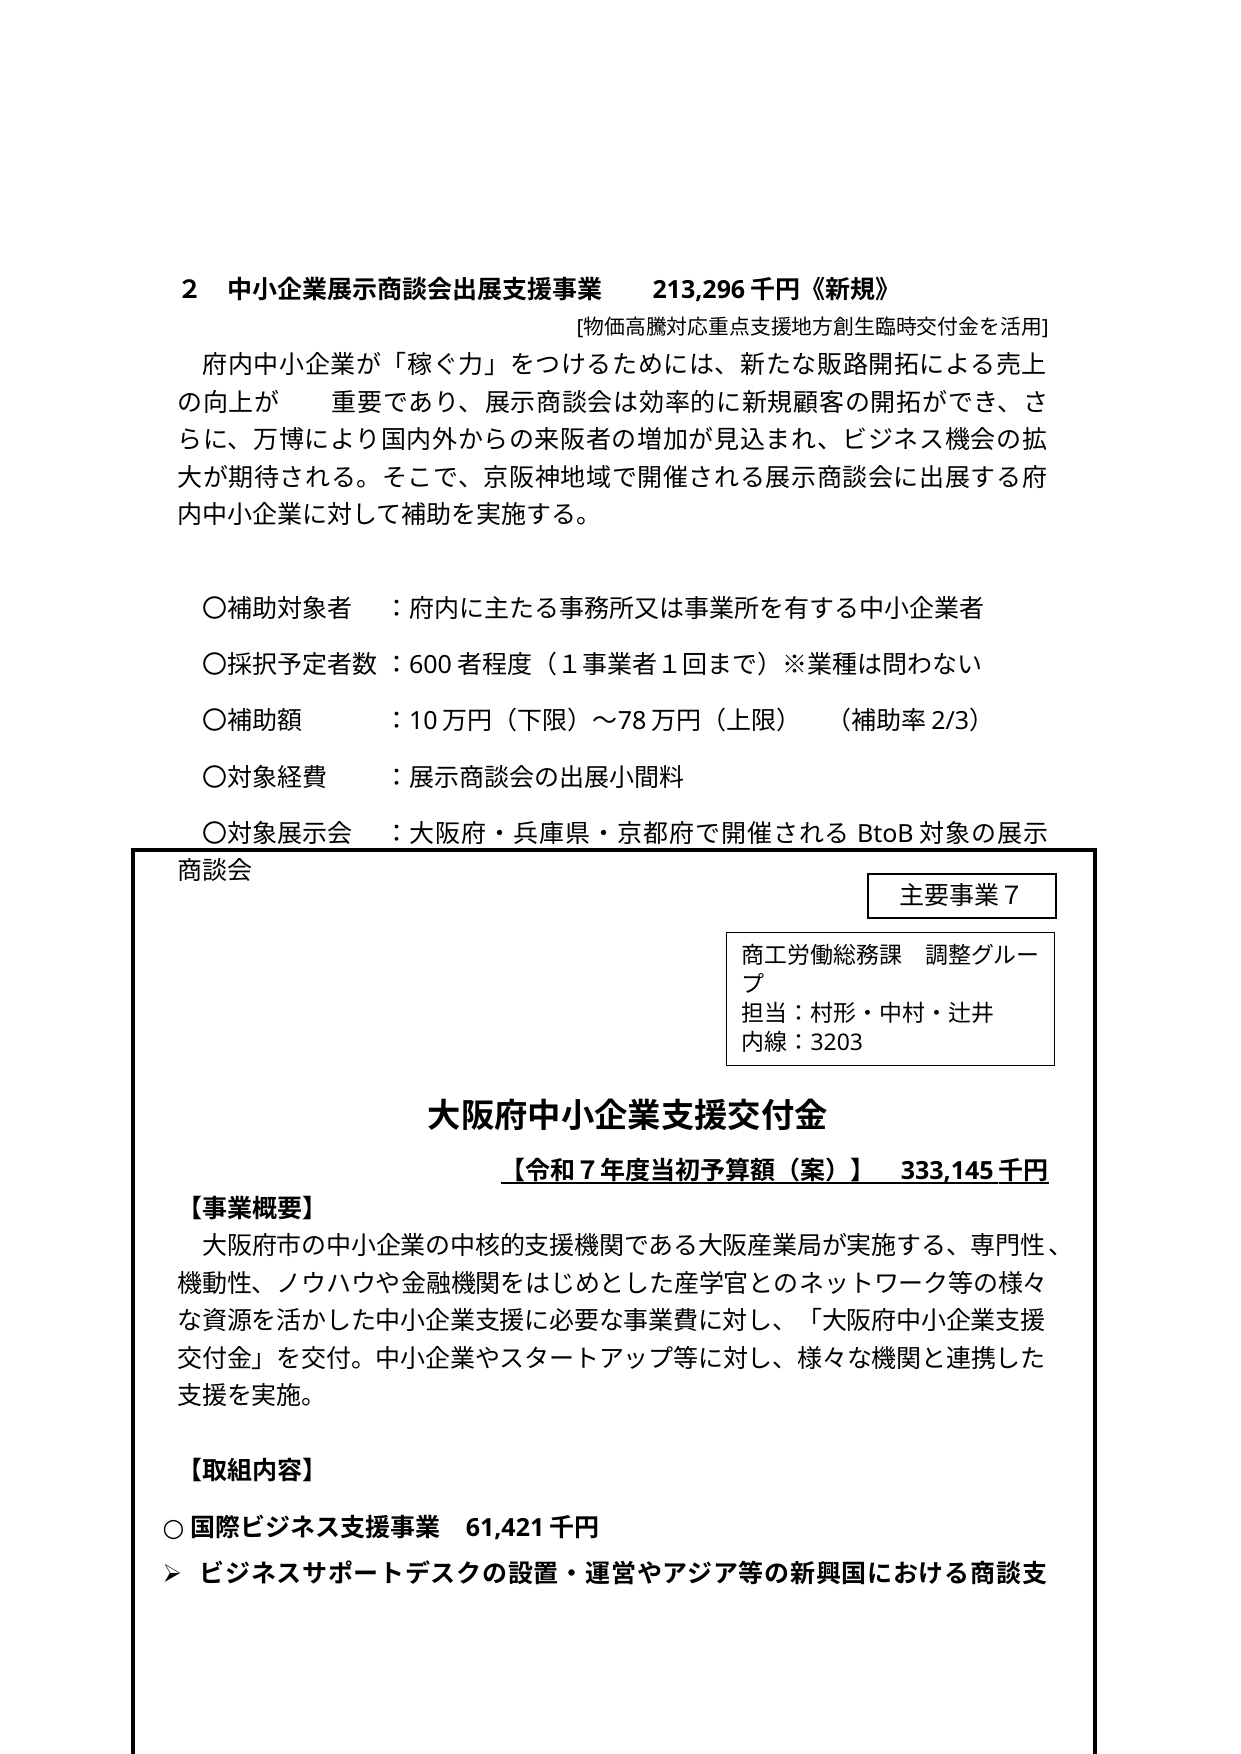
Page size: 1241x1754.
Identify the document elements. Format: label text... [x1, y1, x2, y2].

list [162, 1553, 1048, 1591]
text 〇対象展示会 ：大阪府・兵庫県・京都府で開催されるBtoB対象の展示商談会 [177, 813, 1048, 848]
text 〇補助額 ：10万円（下限）～78万円（上限） （補助率2/3） [177, 700, 1048, 738]
text 〇対象経費 ：展示商談会の出展小間料 [177, 756, 1048, 794]
text ２ 中小企業展示商談会出展支援事業 213,296千円《新規》 [177, 269, 1048, 306]
text 【取組内容】 [177, 1450, 1048, 1488]
text [物価高騰対応重点支援地方創生臨時交付金を活用] [177, 306, 1048, 344]
text 府内中小企業が「稼ぐ力」をつけるためには、新たな販路開拓による売上の向上が 重要であり、展示商談会は効率的に新規顧客の開拓ができ、さらに、万博により国内外からの来阪者の増加が見込まれ、ビジネス機会の拡大が期待される。そこで、京阪神地域で開催される展示商談会に出展する府内中小企業に対して補助を実施する。 [177, 344, 1048, 531]
text 〇採択予定者数 ：600者程度（１事業者１回まで）※業種は問わない [177, 644, 1048, 681]
text ○ 国際ビジネス支援事業 61,421千円 [148, 1506, 1078, 1544]
text 【令和７年度当初予算額（案）】 333,145千円 [177, 1150, 1048, 1188]
text 【事業概要】 [177, 1188, 1048, 1225]
text 大阪府市の中小企業の中核的支援機関である大阪産業局が実施する、専門性、機動性、ノウハウや金融機関をはじめとした産学官とのネットワーク等の様々な資源を活かした中小企業支援に必要な事業費に対し、「大阪府中小企業支援交付金」を交付。中小企業やスタートアップ等に対し、様々な機関と連携した支援を実施。 [177, 1225, 1048, 1413]
text 〇対象展示会 ：大阪府・兵庫県・京都府で開催されるBtoB対象の展示商談会 [177, 852, 1048, 888]
text 〇補助対象者 ：府内に主たる事務所又は事業所を有する中小企業者 [177, 588, 1048, 625]
text 大阪府中小企業支援交付金 [177, 1075, 1078, 1150]
